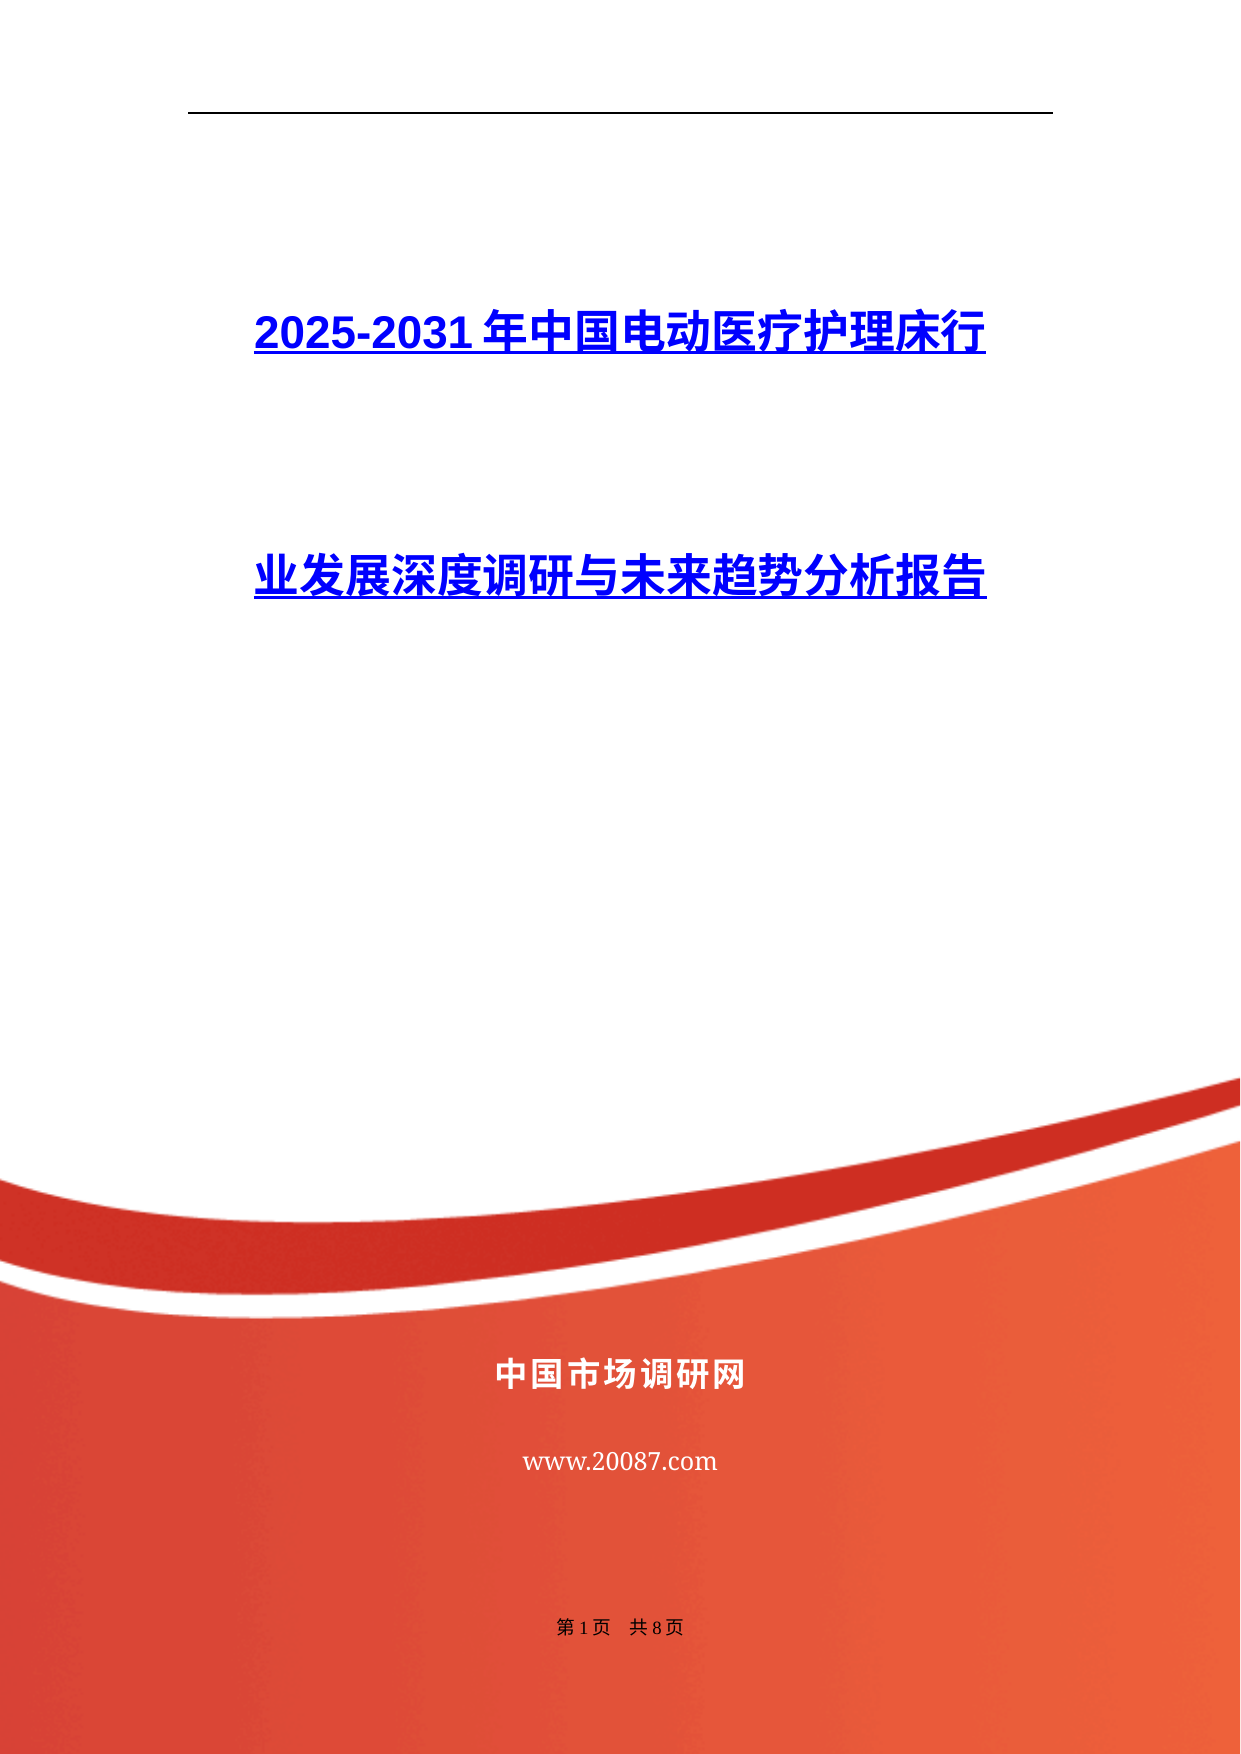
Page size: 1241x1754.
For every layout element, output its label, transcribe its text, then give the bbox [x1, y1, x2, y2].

subtitle 中国市场调研网 [187, 1339, 1053, 1404]
text www.20087.com [187, 1428, 1053, 1493]
table_header 2025-2031年中国电动医疗护理床行业发展深度调研与未来趋势分析报告 [188, 207, 1053, 773]
picture [0, 1006, 1241, 1754]
